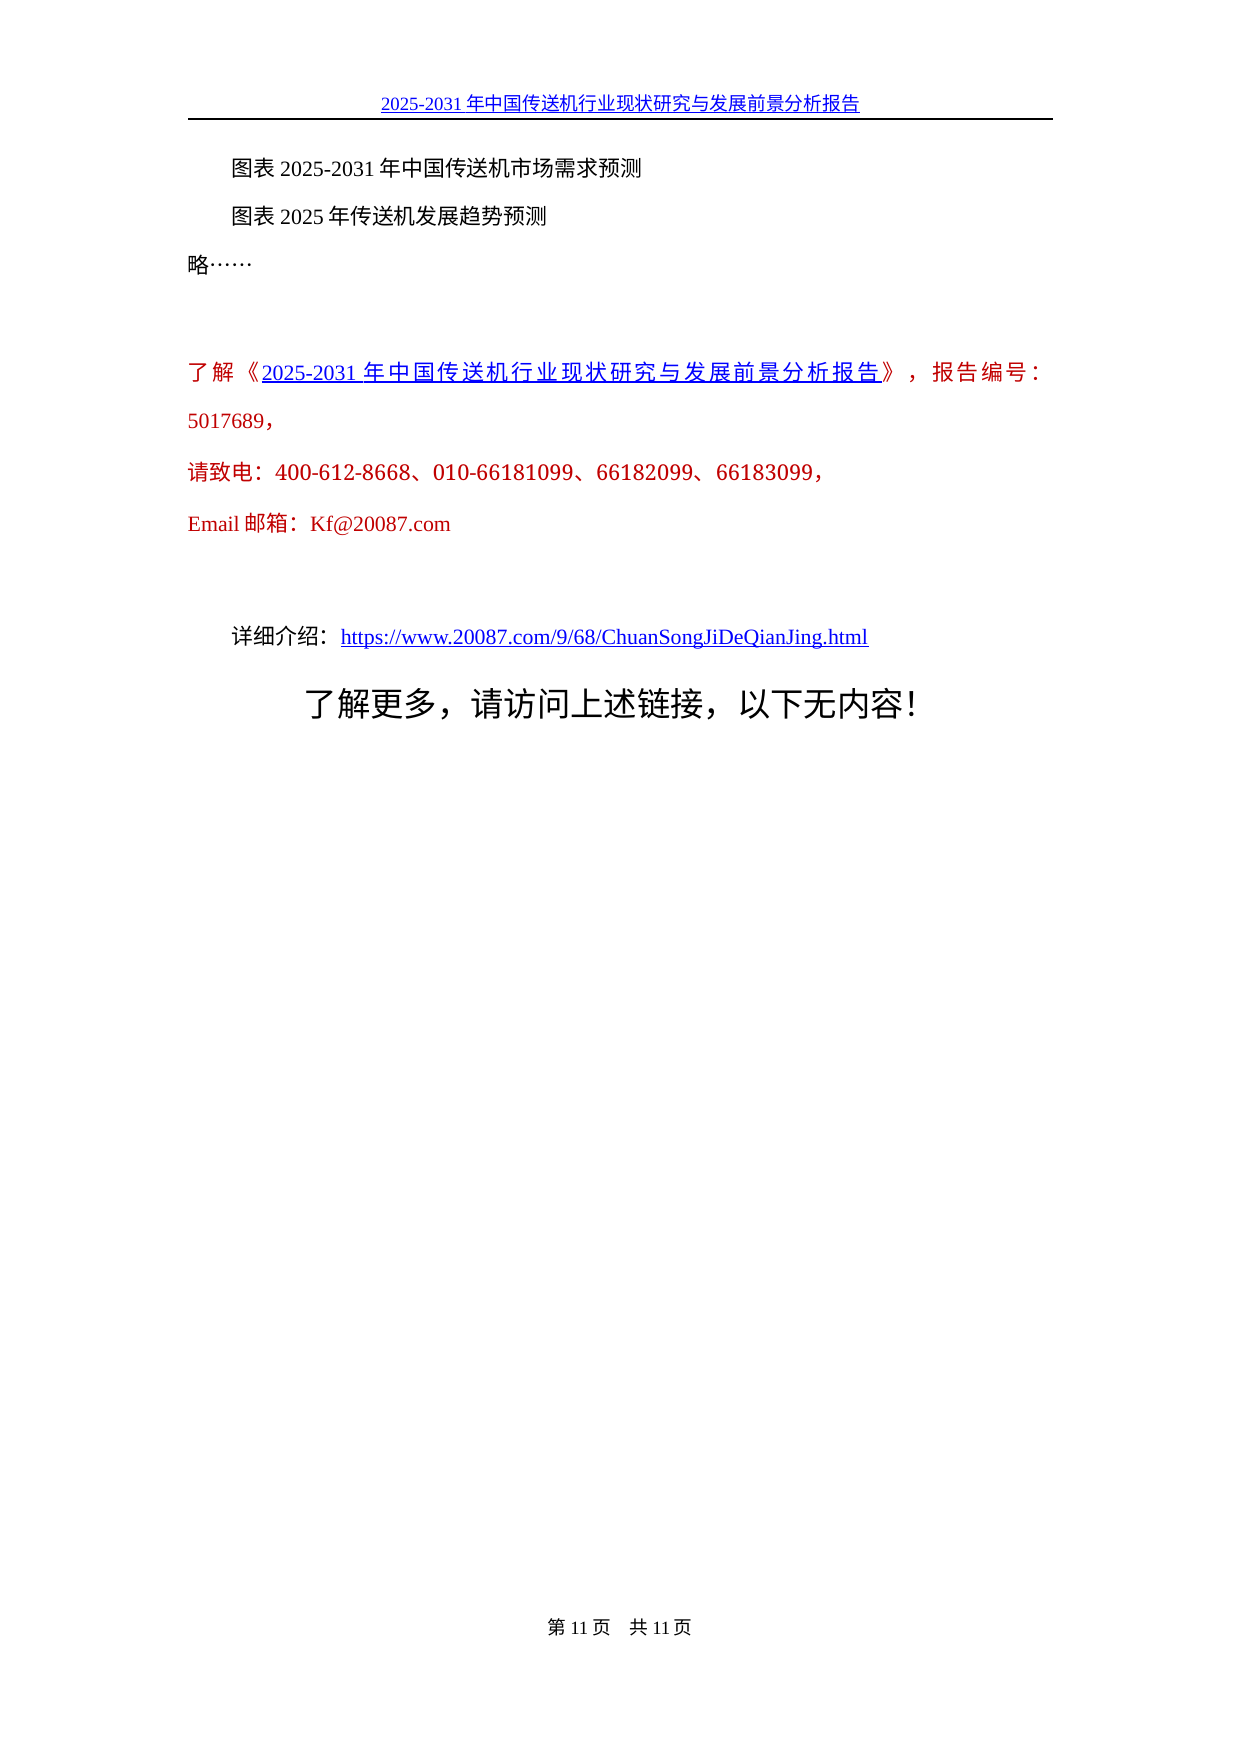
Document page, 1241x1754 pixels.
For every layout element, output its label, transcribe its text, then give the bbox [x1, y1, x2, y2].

text 请致电：400-612-8668、010-66181099、66182099、66183099， [187, 454, 1053, 487]
title 了解更多，请访问上述链接，以下无内容！ [187, 669, 1053, 734]
text Email邮箱：Kf@20087.com [187, 506, 1053, 538]
text 详细介绍：https://www.20087.com/9/68/ChuanSongJiDeQianJing.html [187, 619, 1053, 651]
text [187, 150, 1053, 280]
text 了解《2025-2031年中国传送机行业现状研究与发展前景分析报告》，报告编号：5017689， [187, 354, 1053, 435]
